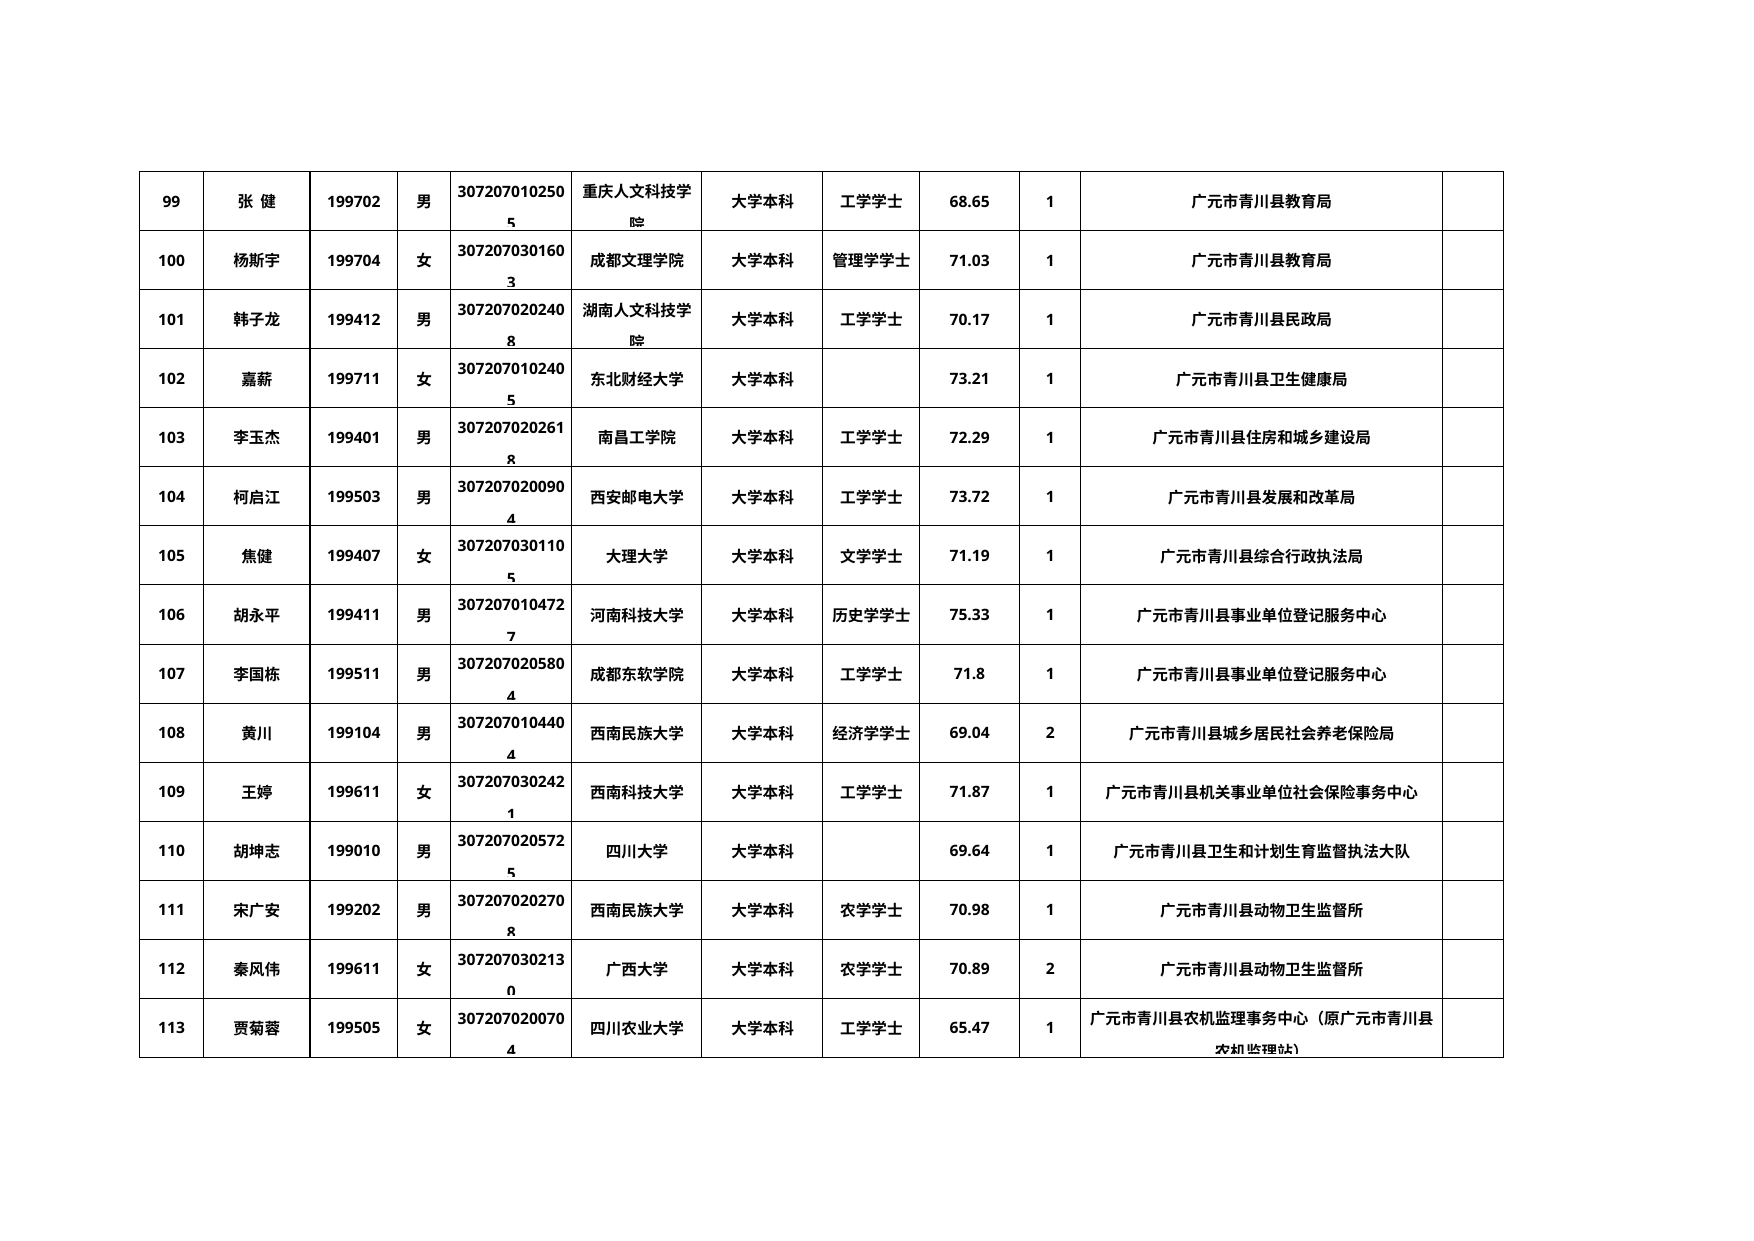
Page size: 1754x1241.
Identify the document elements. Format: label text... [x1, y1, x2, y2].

table_cell [1443, 526, 1503, 584]
table_cell 111 [140, 881, 203, 939]
table_cell 65.47 [920, 999, 1019, 1057]
table_cell [1443, 349, 1503, 407]
table_cell 重庆人文科技学院 [572, 172, 701, 230]
table_cell 男 [398, 881, 450, 939]
table_cell 1 [1020, 999, 1080, 1057]
table_cell 东北财经大学 [572, 349, 701, 407]
table_cell 大学本科 [702, 822, 822, 880]
table_cell 广元市青川县城乡居民社会养老保险局 [1081, 704, 1442, 762]
table_cell 3072070301603 [451, 231, 571, 289]
table_cell [823, 349, 919, 407]
table_cell 广元市青川县农机监理事务中心（原广元市青川县农机监理站） [1081, 999, 1442, 1057]
table_cell 大学本科 [702, 763, 822, 821]
table_cell 大理大学 [572, 526, 701, 584]
table_cell 大学本科 [702, 172, 822, 230]
table_cell 73.21 [920, 349, 1019, 407]
table_cell 广元市青川县动物卫生监督所 [1081, 940, 1442, 998]
table_cell 1 [1020, 408, 1080, 466]
table_cell 105 [140, 526, 203, 584]
table_cell 西南民族大学 [572, 881, 701, 939]
table_cell 70.98 [920, 881, 1019, 939]
table_cell 杨斯宇 [204, 231, 309, 289]
table_cell [1443, 940, 1503, 998]
table_cell 1 [1020, 645, 1080, 702]
table_cell 3072070202618 [451, 408, 571, 466]
table_cell 75.33 [920, 585, 1019, 643]
table_cell 73.72 [920, 467, 1019, 525]
table_cell 管理学学士 [823, 231, 919, 289]
table_cell 广元市青川县动物卫生监督所 [1081, 881, 1442, 939]
table_cell 70.17 [920, 290, 1019, 348]
table_cell [1443, 704, 1503, 762]
table_cell [1443, 467, 1503, 525]
table_cell 1 [1020, 290, 1080, 348]
table_cell 1 [1020, 526, 1080, 584]
table_cell 广元市青川县民政局 [1081, 290, 1442, 348]
table_cell 3072070102405 [451, 349, 571, 407]
table_cell [1443, 585, 1503, 643]
table_cell 嘉薪 [204, 349, 309, 407]
table_cell 大学本科 [702, 999, 822, 1057]
table_cell 张 健 [204, 172, 309, 230]
table_cell 工学学士 [823, 290, 919, 348]
table_cell 南昌工学院 [572, 408, 701, 466]
table_cell 1 [1020, 763, 1080, 821]
table_cell 男 [398, 585, 450, 643]
table_cell 3072070301105 [451, 526, 571, 584]
table_cell 宋广安 [204, 881, 309, 939]
table_cell 大学本科 [702, 231, 822, 289]
table_cell 大学本科 [702, 467, 822, 525]
table_cell 河南科技大学 [572, 585, 701, 643]
table_cell 男 [398, 408, 450, 466]
table_cell 文学学士 [823, 526, 919, 584]
table_cell 广西大学 [572, 940, 701, 998]
table_cell 69.64 [920, 822, 1019, 880]
table_cell 3072070102505 [451, 172, 571, 230]
table_cell 199407 [311, 526, 397, 584]
table_cell [1443, 999, 1503, 1057]
table_cell [1443, 645, 1503, 702]
table_cell 李国栋 [204, 645, 309, 702]
table_cell 199202 [311, 881, 397, 939]
table_cell 男 [398, 822, 450, 880]
table_cell 101 [140, 290, 203, 348]
table_cell 199401 [311, 408, 397, 466]
table_cell 199704 [311, 231, 397, 289]
table_cell 工学学士 [823, 645, 919, 702]
table_cell 108 [140, 704, 203, 762]
table_cell 71.87 [920, 763, 1019, 821]
table_cell 胡永平 [204, 585, 309, 643]
table_cell 广元市青川县事业单位登记服务中心 [1081, 585, 1442, 643]
table_cell 农学学士 [823, 881, 919, 939]
table_cell 男 [398, 467, 450, 525]
table_cell 工学学士 [823, 763, 919, 821]
table_cell [1443, 763, 1503, 821]
table_cell 贾菊蓉 [204, 999, 309, 1057]
table_cell [823, 822, 919, 880]
table_cell 西南民族大学 [572, 704, 701, 762]
table_cell 113 [140, 999, 203, 1057]
table_cell 大学本科 [702, 349, 822, 407]
table_cell 西安邮电大学 [572, 467, 701, 525]
table_cell 男 [398, 290, 450, 348]
table_cell 大学本科 [702, 526, 822, 584]
table_cell 102 [140, 349, 203, 407]
table_cell 工学学士 [823, 467, 919, 525]
table_cell 3072070104727 [451, 585, 571, 643]
table_cell 大学本科 [702, 290, 822, 348]
table_cell 112 [140, 940, 203, 998]
table_cell 四川大学 [572, 822, 701, 880]
table_cell 男 [398, 704, 450, 762]
table_cell 大学本科 [702, 881, 822, 939]
table_cell 3072070104404 [451, 704, 571, 762]
table_cell 3072070200704 [451, 999, 571, 1057]
table_cell 男 [398, 172, 450, 230]
table_cell 3072070202408 [451, 290, 571, 348]
table_cell 广元市青川县事业单位登记服务中心 [1081, 645, 1442, 702]
table_cell 成都文理学院 [572, 231, 701, 289]
table_cell 黄川 [204, 704, 309, 762]
table_cell 焦健 [204, 526, 309, 584]
table_cell [1443, 172, 1503, 230]
table_cell 99 [140, 172, 203, 230]
table_cell 70.89 [920, 940, 1019, 998]
table_cell 199511 [311, 645, 397, 702]
table_cell 199104 [311, 704, 397, 762]
table_cell 成都东软学院 [572, 645, 701, 702]
table_cell 71.8 [920, 645, 1019, 702]
table_cell 大学本科 [702, 645, 822, 702]
table_cell 工学学士 [823, 408, 919, 466]
table_cell 四川农业大学 [572, 999, 701, 1057]
table_cell 1 [1020, 881, 1080, 939]
table_cell 1 [1020, 585, 1080, 643]
table_cell 农学学士 [823, 940, 919, 998]
table_cell 3072070302130 [451, 940, 571, 998]
table_cell 广元市青川县综合行政执法局 [1081, 526, 1442, 584]
table_cell [1443, 290, 1503, 348]
table_cell 历史学学士 [823, 585, 919, 643]
table_cell 3072070202708 [451, 881, 571, 939]
table_cell 经济学学士 [823, 704, 919, 762]
table_cell 广元市青川县发展和改革局 [1081, 467, 1442, 525]
table_cell 大学本科 [702, 940, 822, 998]
table_cell 女 [398, 999, 450, 1057]
table_cell 韩子龙 [204, 290, 309, 348]
table_cell 199611 [311, 763, 397, 821]
table_cell 3072070205804 [451, 645, 571, 702]
table_cell 女 [398, 940, 450, 998]
table_cell 1 [1020, 172, 1080, 230]
table_cell 71.19 [920, 526, 1019, 584]
table_cell 秦风伟 [204, 940, 309, 998]
table_cell 199010 [311, 822, 397, 880]
table_cell [1443, 231, 1503, 289]
table_cell [1443, 822, 1503, 880]
table_cell 王婷 [204, 763, 309, 821]
table_cell 广元市青川县卫生健康局 [1081, 349, 1442, 407]
table_cell 1 [1020, 467, 1080, 525]
table_cell 2 [1020, 940, 1080, 998]
table_cell 199503 [311, 467, 397, 525]
table_cell 1 [1020, 822, 1080, 880]
table_cell 199702 [311, 172, 397, 230]
table_cell [1443, 881, 1503, 939]
table_cell 103 [140, 408, 203, 466]
table_cell 3072070200904 [451, 467, 571, 525]
table_cell 72.29 [920, 408, 1019, 466]
table_cell 大学本科 [702, 704, 822, 762]
table_cell 106 [140, 585, 203, 643]
table_cell 广元市青川县教育局 [1081, 231, 1442, 289]
table_cell 广元市青川县教育局 [1081, 172, 1442, 230]
table_cell 110 [140, 822, 203, 880]
table_cell 68.65 [920, 172, 1019, 230]
table_cell 大学本科 [702, 585, 822, 643]
table_cell 69.04 [920, 704, 1019, 762]
table_cell 女 [398, 349, 450, 407]
table_cell 199611 [311, 940, 397, 998]
table_cell 广元市青川县住房和城乡建设局 [1081, 408, 1442, 466]
table_cell 2 [1020, 704, 1080, 762]
table_cell 107 [140, 645, 203, 702]
table_cell 100 [140, 231, 203, 289]
table_cell 广元市青川县卫生和计划生育监督执法大队 [1081, 822, 1442, 880]
table_cell 199505 [311, 999, 397, 1057]
table_cell 104 [140, 467, 203, 525]
table_cell 1 [1020, 231, 1080, 289]
table_cell 广元市青川县机关事业单位社会保险事务中心 [1081, 763, 1442, 821]
table_cell 工学学士 [823, 999, 919, 1057]
table_cell 大学本科 [702, 408, 822, 466]
table_cell 71.03 [920, 231, 1019, 289]
table_cell 胡坤志 [204, 822, 309, 880]
table_cell 西南科技大学 [572, 763, 701, 821]
table_cell 199411 [311, 585, 397, 643]
table_cell 李玉杰 [204, 408, 309, 466]
table_cell 3072070302421 [451, 763, 571, 821]
table_cell 1 [1020, 349, 1080, 407]
table_cell 女 [398, 231, 450, 289]
table_cell 湖南人文科技学院 [572, 290, 701, 348]
table_cell 109 [140, 763, 203, 821]
table_cell 工学学士 [823, 172, 919, 230]
table_cell 199711 [311, 349, 397, 407]
table_cell 3072070205725 [451, 822, 571, 880]
table_cell 男 [398, 645, 450, 702]
table_cell 女 [398, 763, 450, 821]
table_cell 199412 [311, 290, 397, 348]
table_cell [1443, 408, 1503, 466]
table_cell 柯启江 [204, 467, 309, 525]
table_cell 女 [398, 526, 450, 584]
